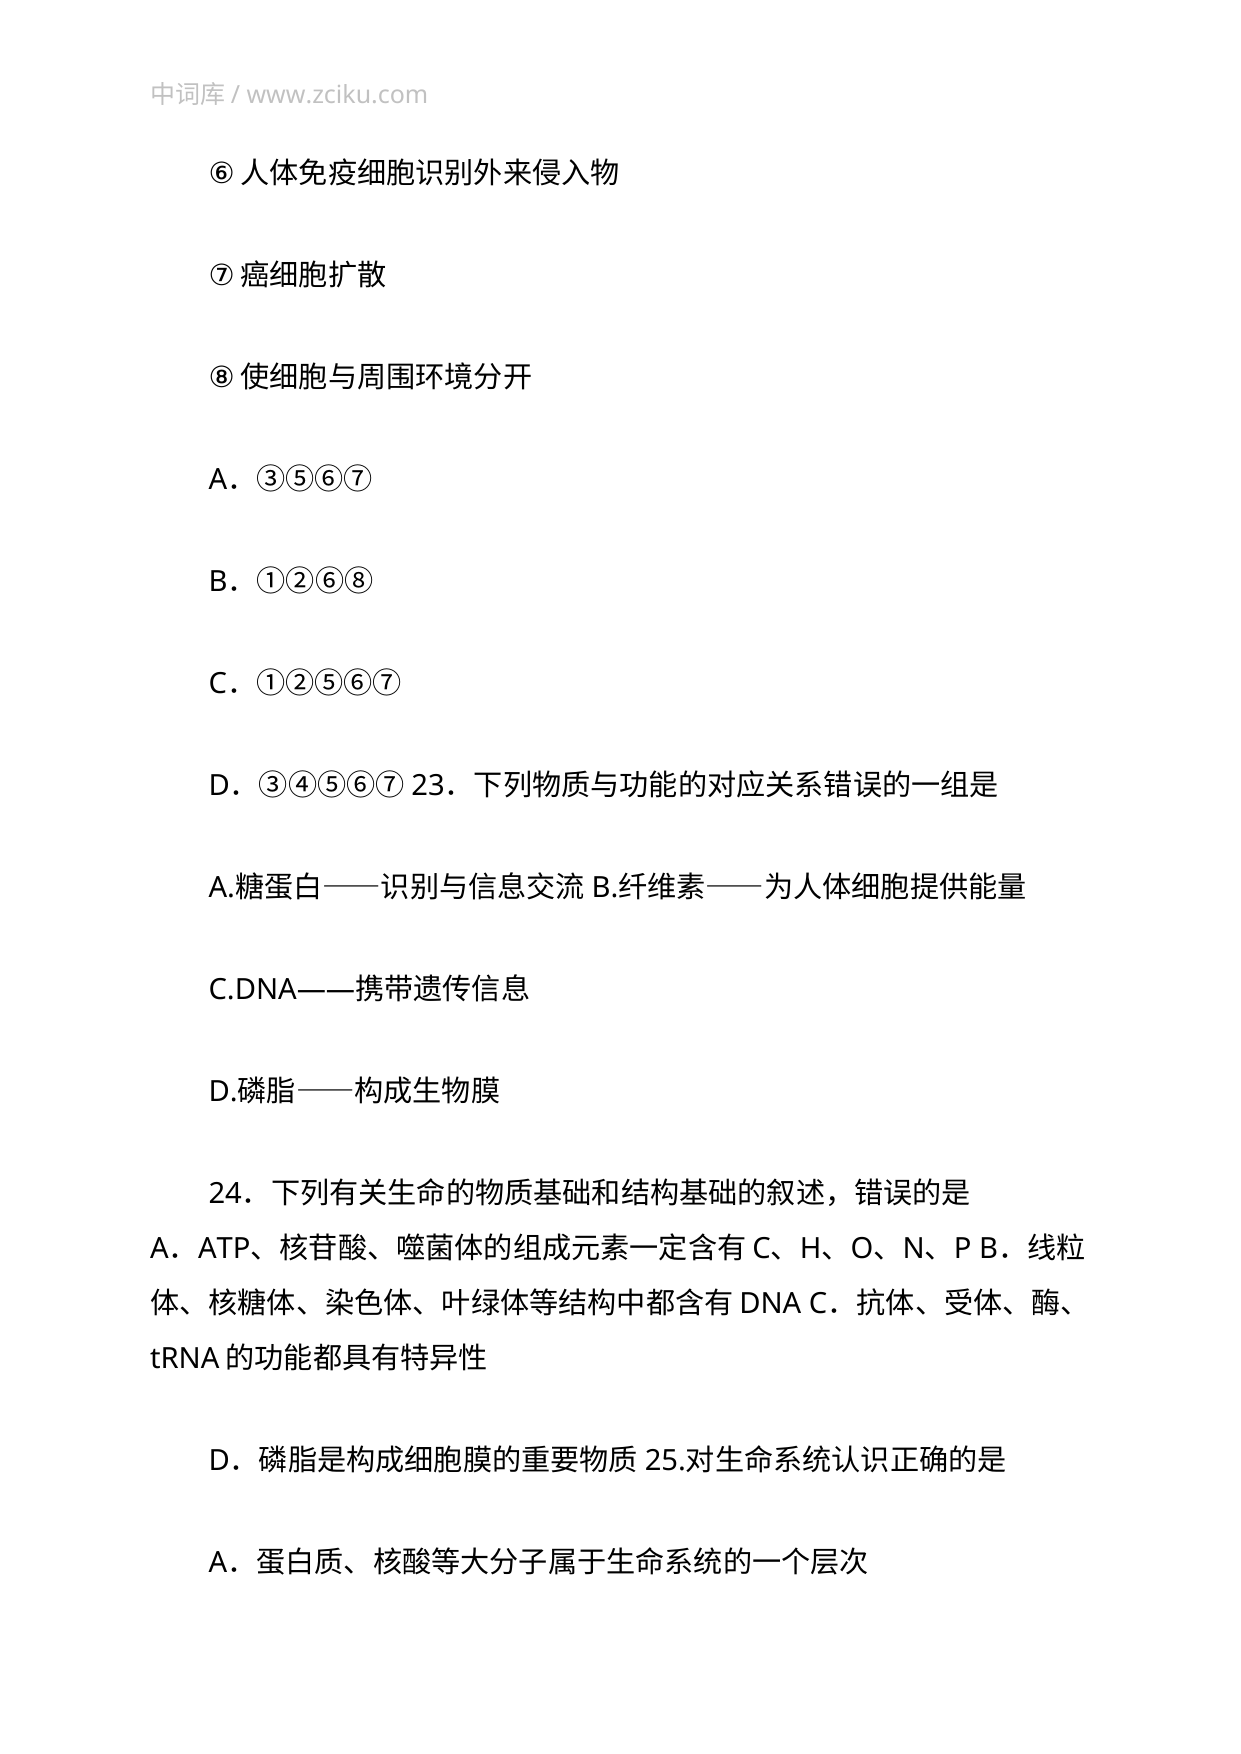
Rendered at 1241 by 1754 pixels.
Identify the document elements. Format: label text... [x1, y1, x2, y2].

text D．③④⑤⑥⑦ 23．下列物质与功能的对应关系错误的一组是 [150, 762, 1090, 804]
text 24．下列有关生命的物质基础和结构基础的叙述，错误的是 A．ATP、核苷酸、噬菌体的组成元素一定含有C、H、O、N、P B．线粒体、核糖体、染色体、叶绿体等结构中都含有DNA C．抗体、受体、酶、tRNA的功能都具有特异性 [150, 1170, 1090, 1377]
text C.DNA——携带遗传信息 [150, 966, 1090, 1008]
text A.糖蛋白——识别与信息交流 B.纤维素——为人体细胞提供能量 [150, 864, 1090, 906]
text D．磷脂是构成细胞膜的重要物质 25.对生命系统认识正确的是 [150, 1437, 1090, 1479]
text B．①②⑥⑧ [150, 558, 1090, 600]
text ⑦癌细胞扩散 [150, 252, 1090, 294]
text D.磷脂——构成生物膜 [150, 1068, 1090, 1110]
text A．蛋白质、核酸等大分子属于生命系统的一个层次 [150, 1539, 1090, 1581]
text A．③⑤⑥⑦ [150, 456, 1090, 498]
text ⑥人体免疫细胞识别外来侵入物 [150, 150, 1090, 192]
text ⑧使细胞与周围环境分开 [150, 354, 1090, 396]
text C．①②⑤⑥⑦ [150, 660, 1090, 702]
